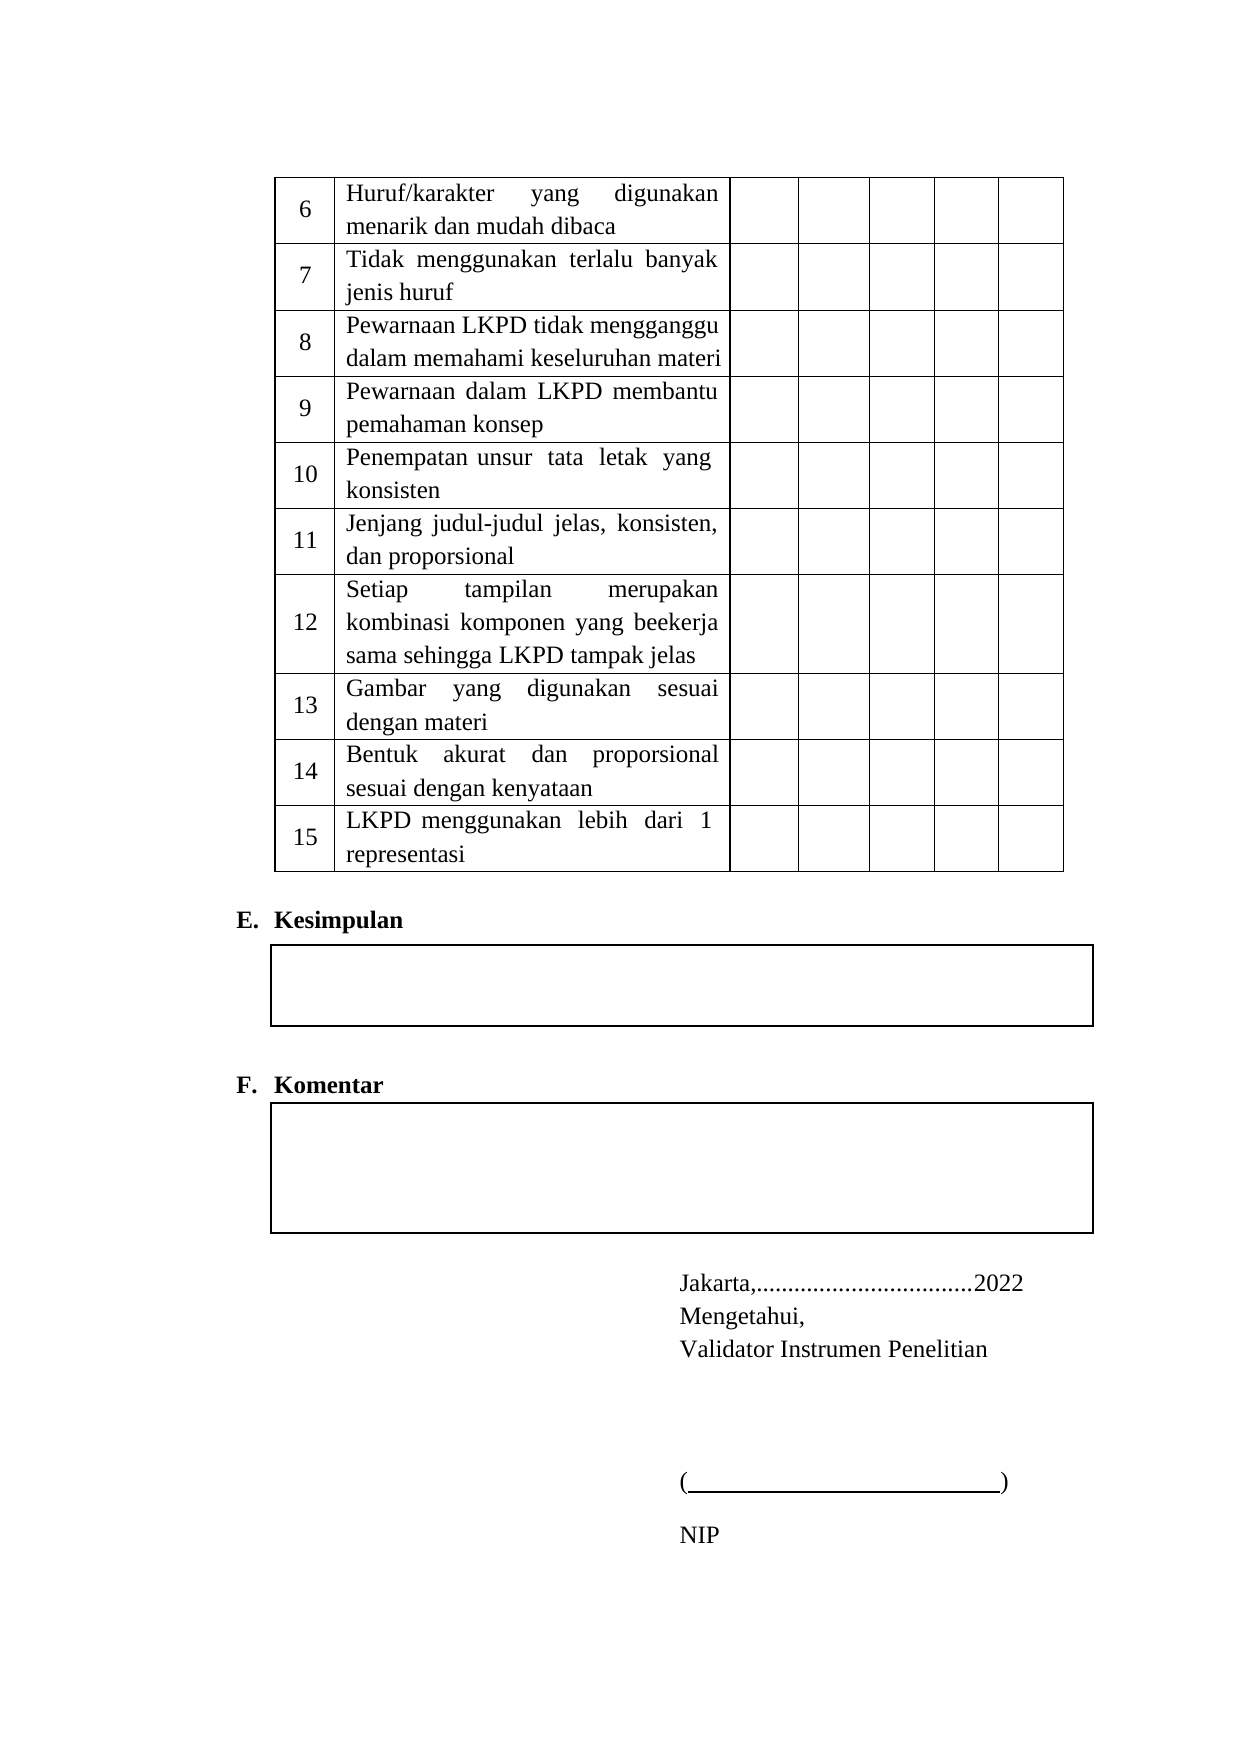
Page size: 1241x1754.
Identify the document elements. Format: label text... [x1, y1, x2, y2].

table_cell 14 [276, 740, 334, 805]
table_cell [999, 806, 1063, 871]
table_cell [731, 806, 798, 871]
table_cell Tidak menggunakan terlalu banyak jenis huruf [335, 244, 729, 309]
table_cell [935, 311, 998, 376]
table_cell Pewarnaan dalam LKPD membantu pemahaman konsep [335, 377, 729, 442]
table_cell [999, 244, 1063, 309]
table_header [935, 178, 998, 243]
table_cell [935, 377, 998, 442]
table_cell Gambar yang digunakan sesuai dengan materi [335, 674, 729, 739]
table_cell [731, 509, 798, 573]
table_cell [799, 575, 869, 673]
text Jakarta, 2022 [679, 1268, 1113, 1297]
table_cell [799, 443, 869, 507]
table_cell [870, 377, 934, 442]
table_header 6 [276, 178, 334, 243]
table_cell [799, 311, 869, 376]
table_cell [731, 740, 798, 805]
table_cell 13 [276, 674, 334, 739]
table_cell [999, 740, 1063, 805]
table_cell 9 [276, 377, 334, 442]
table_cell [731, 311, 798, 376]
table_cell 10 [276, 443, 334, 507]
table_cell 7 [276, 244, 334, 309]
table_cell [731, 443, 798, 507]
table_cell 15 [276, 806, 334, 871]
table_header [999, 178, 1063, 243]
table_cell Penempatan unsur tata letak yang konsisten [335, 443, 729, 507]
table_header [870, 178, 934, 243]
text ( ) NIP [679, 1466, 1009, 1549]
table_cell [999, 377, 1063, 442]
table_cell [935, 244, 998, 309]
table_cell 12 [276, 575, 334, 673]
table_cell [731, 244, 798, 309]
table_cell Bentuk akurat dan proporsional sesuai dengan kenyataan [335, 740, 729, 805]
table_cell [799, 806, 869, 871]
table_cell Setiap tampilan merupakan kombinasi komponen yang beekerja sama sehingga LKPD tampak jelas [335, 575, 729, 673]
table_cell [870, 509, 934, 573]
table_cell [935, 509, 998, 573]
table_cell [935, 443, 998, 507]
table_cell [799, 509, 869, 573]
table_cell Pewarnaan LKPD tidak mengganggu dalam memahami keseluruhan materi [335, 311, 729, 376]
table_cell [870, 244, 934, 309]
table_cell [731, 377, 798, 442]
table_cell [870, 311, 934, 376]
table_cell [870, 806, 934, 871]
table_cell 11 [276, 509, 334, 573]
table_cell [731, 674, 798, 739]
table_cell [870, 443, 934, 507]
table_header [799, 178, 869, 243]
table_cell [799, 377, 869, 442]
list Kesimpulan [236, 905, 1113, 934]
table_cell 8 [276, 311, 334, 376]
table_cell [999, 575, 1063, 673]
text Validator Instrumen Penelitian [679, 1334, 1113, 1363]
table_cell [731, 575, 798, 673]
table_cell [799, 674, 869, 739]
table_header Huruf/karakter yang digunakan menarik dan mudah dibaca [335, 178, 729, 243]
table_cell LKPD menggunakan lebih dari 1 representasi [335, 806, 729, 871]
table_cell [870, 674, 934, 739]
table_cell [935, 575, 998, 673]
table_cell [999, 311, 1063, 376]
table_cell Jenjang judul-judul jelas, konsisten, dan proporsional [335, 509, 729, 573]
table_cell [799, 740, 869, 805]
subtitle Komentar [236, 1070, 1113, 1099]
table_cell [999, 674, 1063, 739]
table_cell [870, 740, 934, 805]
table_cell [870, 575, 934, 673]
table_cell [799, 244, 869, 309]
table_header [731, 178, 798, 243]
table_cell [935, 674, 998, 739]
table_cell [999, 443, 1063, 507]
table_cell [935, 740, 998, 805]
text Mengetahui, [679, 1301, 1113, 1330]
table_cell [935, 806, 998, 871]
table_cell [999, 509, 1063, 573]
